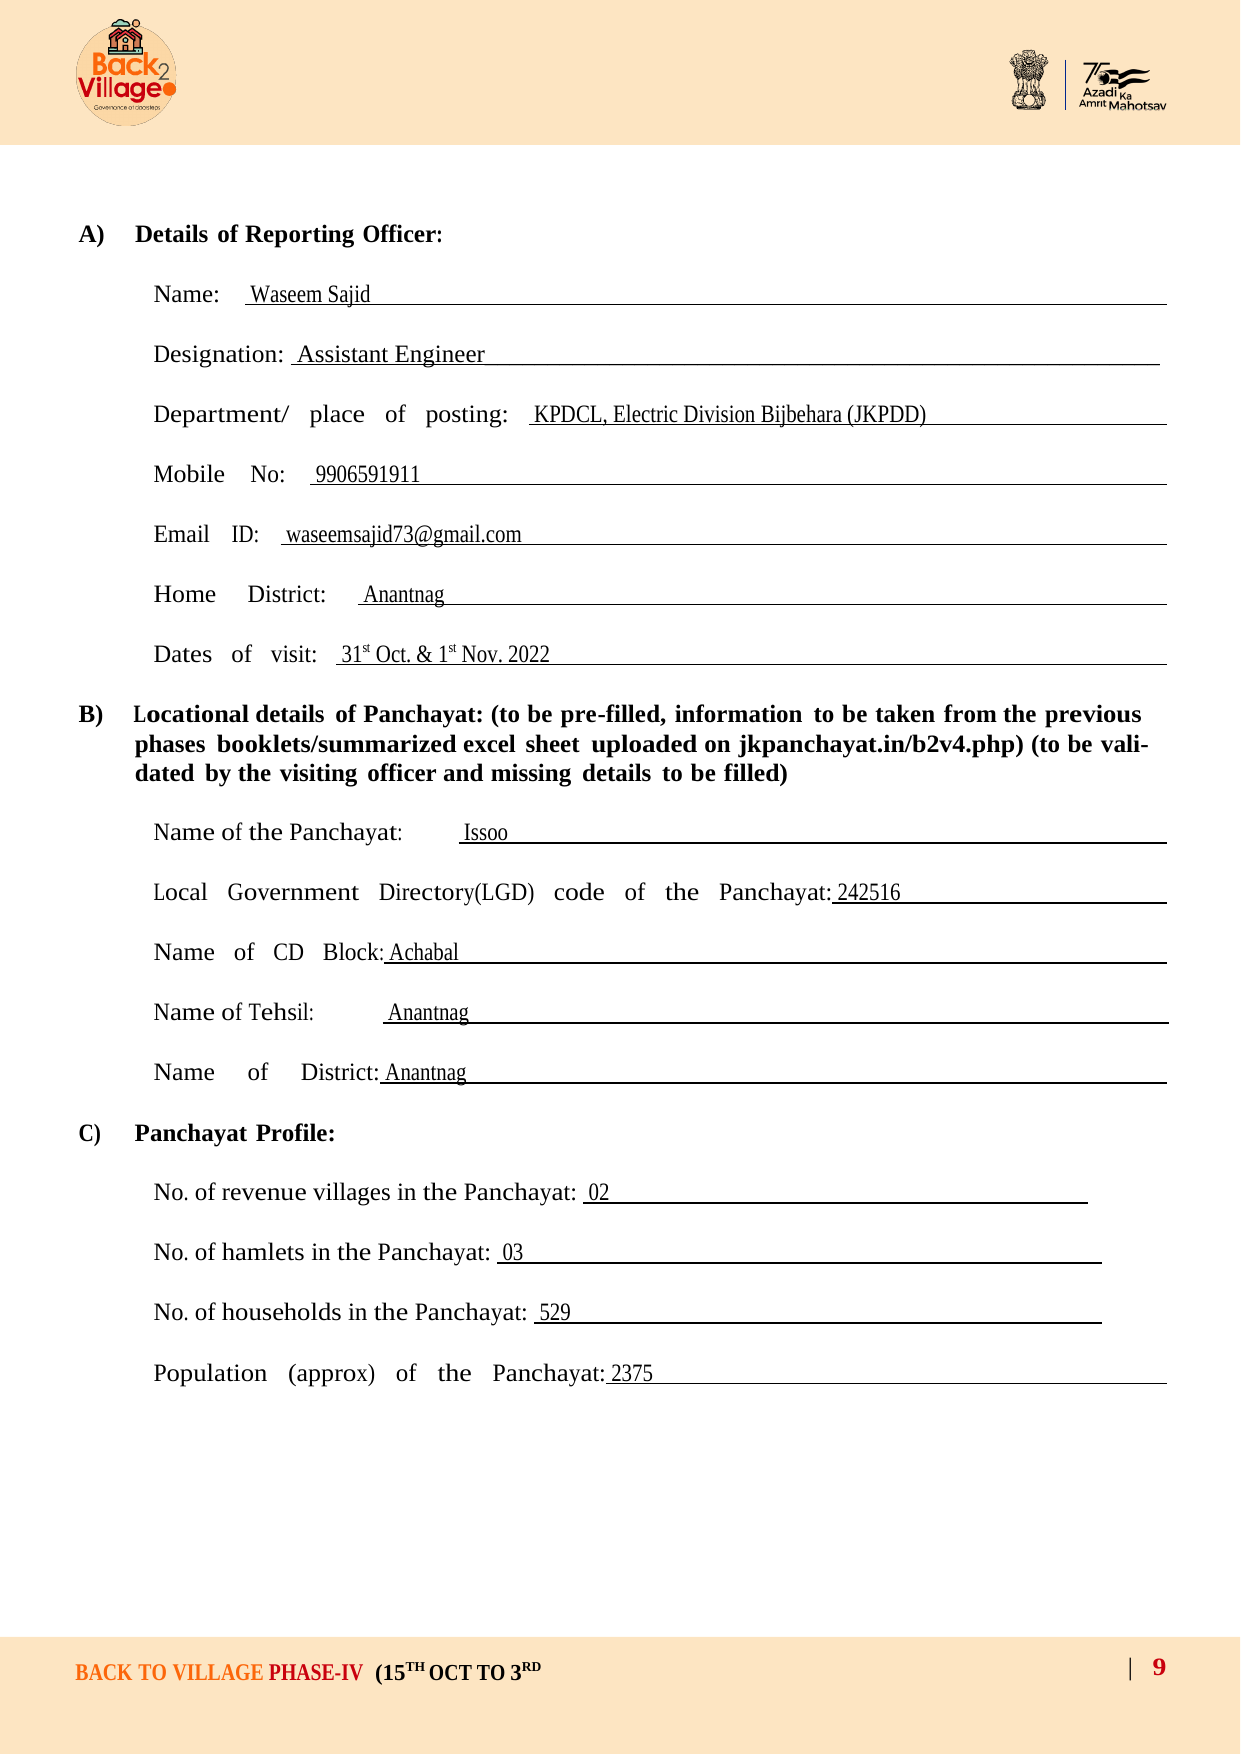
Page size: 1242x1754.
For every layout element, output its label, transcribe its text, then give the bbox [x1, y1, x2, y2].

picture [1007, 47, 1051, 112]
text Dates of visit: 31st Oct. & 1st Nov. 2022 [153, 639, 1242, 668]
text A) Details of Reporting Officer: [78, 219, 1242, 248]
text Designation: Assistant Engineer______________________________________________________ [153, 339, 1242, 368]
picture [74, 17, 177, 126]
text No. of households in the Panchayat: 529 [153, 1298, 1242, 1326]
text Name of Tehsil: Anantnag [153, 998, 1242, 1026]
text Home District: Anantnag [153, 579, 1242, 608]
text Email ID: waseemsajid73@gmail.com [153, 519, 1242, 548]
text C) Panchayat Profile: [78, 1118, 1242, 1147]
text Local Government Directory(LGD) code of the Panchayat: 242516 [153, 878, 1242, 906]
text Name of District: Anantnag [153, 1058, 1242, 1086]
picture [1076, 57, 1168, 113]
text Name of CD Block: Achabal [153, 938, 1242, 966]
text B) Locational details of Panchayat: (to be pre-filled, information to be taken from the previous phases booklets/summarized excel sheet uploaded on jkpanchayat.in/b2v4.php) (to be vali- dated by the visiting officer and missing details to be filled) [78, 699, 1157, 787]
text Mobile No: 9906591911 [153, 459, 1242, 488]
text No. of hamlets in the Panchayat: 03 [153, 1238, 1242, 1266]
text Department/ place of posting: KPDCL, Electric Division Bijbehara (JKPDD) [153, 399, 1242, 428]
text No. of revenue villages in the Panchayat: 02 [153, 1178, 1242, 1206]
text Population (approx) of the Panchayat: 2375 [153, 1358, 1242, 1387]
text Name: Waseem Sajid [153, 279, 1242, 308]
text Name of the Panchayat: Issoo [153, 818, 1242, 846]
